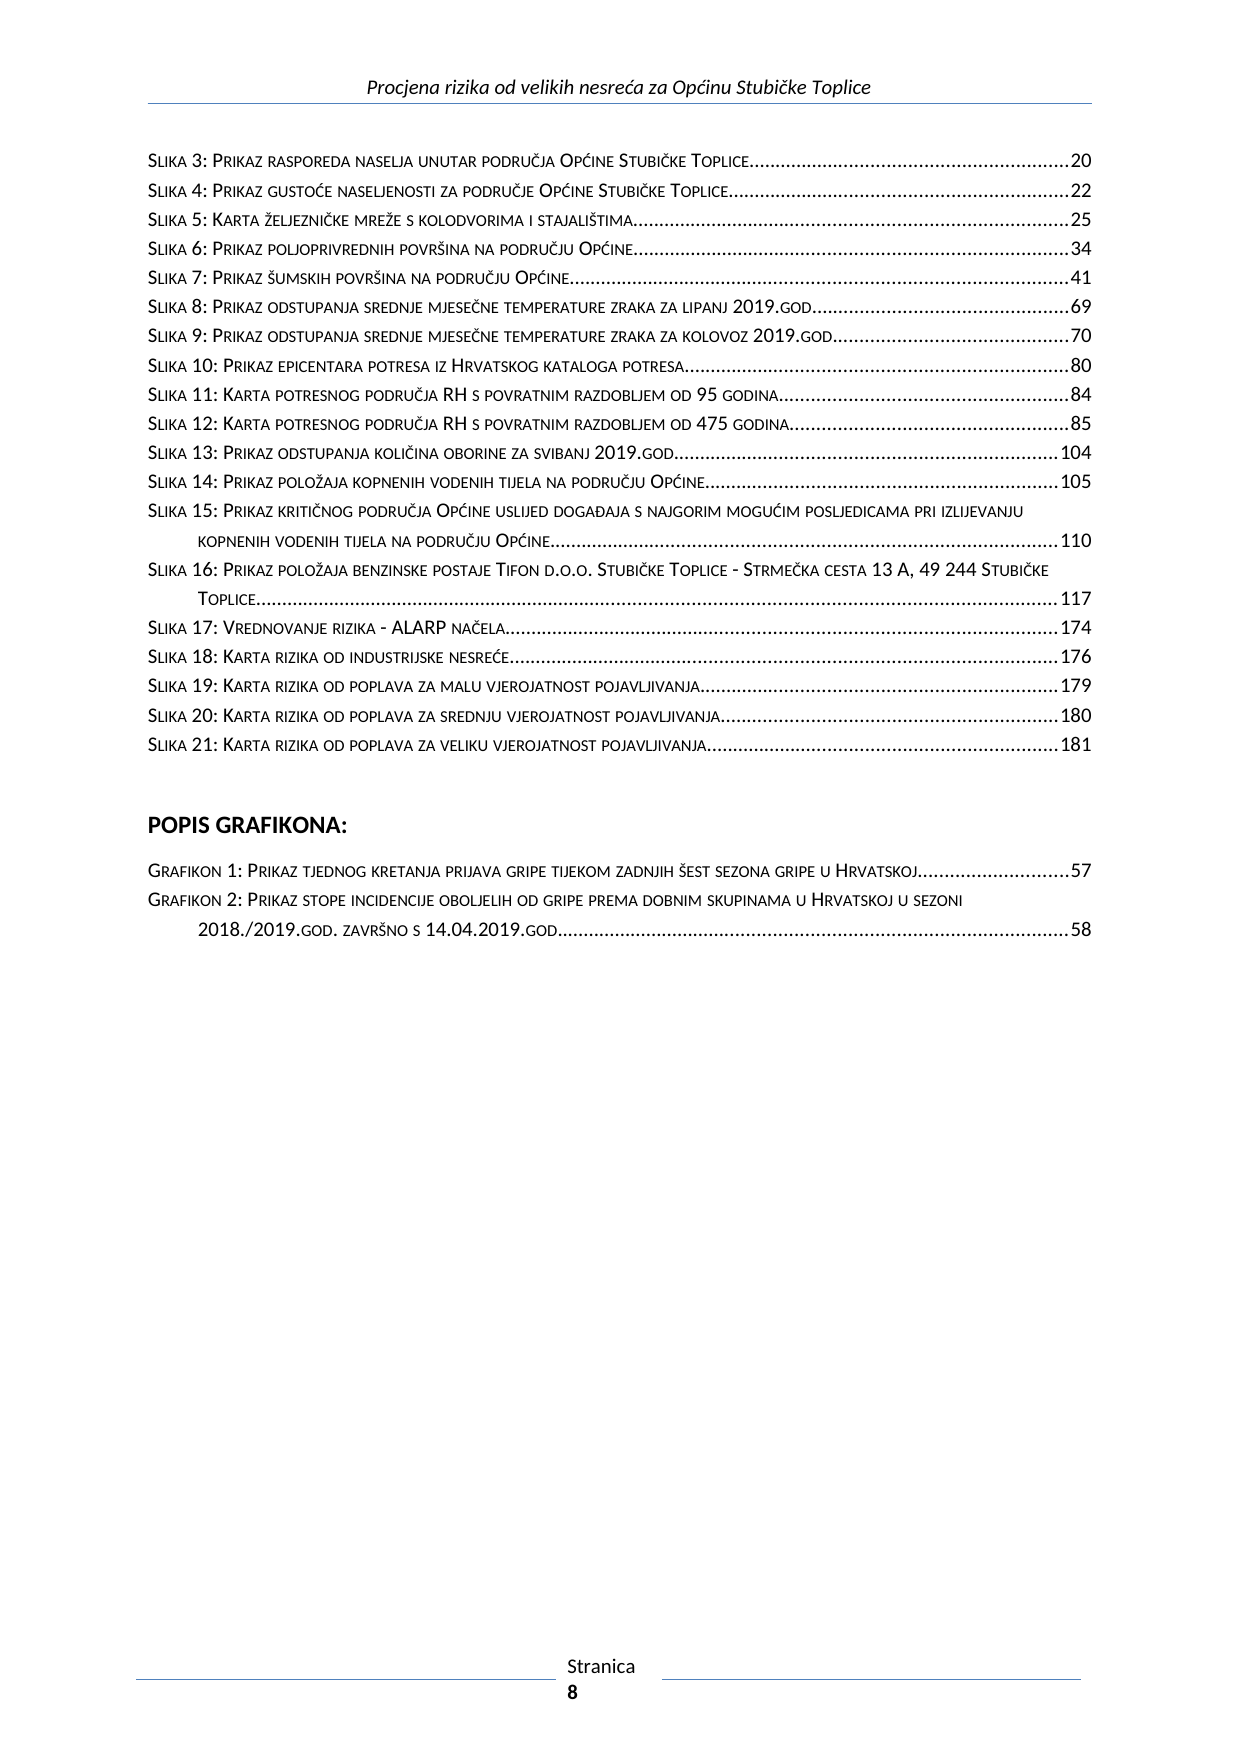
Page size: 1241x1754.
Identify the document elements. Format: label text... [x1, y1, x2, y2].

text Slika 6: Prikaz poljoprivrednih površina na području Općine 34 [148, 235, 1092, 261]
text Slika 20: Karta rizika od poplava za srednju vjerojatnost pojavljivanja 180 [148, 702, 1092, 727]
text Slika 9: Prikaz odstupanja srednje mjesečne temperature zraka za kolovoz 2019.god. 70 [148, 323, 1092, 348]
text Slika 15: Prikaz kritičnog područja Općine uslijed događaja s najgorim mogućim posljedicama pri izlijevanju kopnenih vodenih tijela na području Općine 110 [148, 498, 1092, 552]
text Slika 3: Prikaz rasporeda naselja unutar područja Općine Stubičke Toplice 20 [148, 148, 1092, 173]
text Slika 13: Prikaz odstupanja količina oborine za svibanj 2019.god. 104 [148, 439, 1092, 465]
text Slika 4: Prikaz gustoće naseljenosti za područje Općine Stubičke Toplice 22 [148, 177, 1092, 202]
text Slika 17: Vrednovanje rizika - ALARP načela 174 [148, 614, 1092, 640]
text Slika 19: Karta rizika od poplava za malu vjerojatnost pojavljivanja 179 [148, 673, 1092, 698]
text Grafikon 1: Prikaz tjednog kretanja prijava gripe tijekom zadnjih šest sezona gripe u Hrvatskoj 57 [148, 857, 1092, 883]
text Slika 11: Karta potresnog područja RH s povratnim razdobljem od 95 godina 84 [148, 381, 1092, 406]
text Slika 5: Karta željezničke mreže s kolodvorima i stajalištima 25 [148, 206, 1092, 231]
text Grafikon 2: Prikaz stope incidencije oboljelih od gripe prema dobnim skupinama u Hrvatskoj u sezoni 2018./2019.god. završno s 14.04.2019.god. 58 [148, 887, 1092, 941]
text Slika 8: Prikaz odstupanja srednje mjesečne temperature zraka za lipanj 2019.god. 69 [148, 293, 1092, 319]
text Slika 21: Karta rizika od poplava za veliku vjerojatnost pojavljivanja 181 [148, 731, 1092, 756]
text Slika 16: Prikaz položaja benzinske postaje Tifon d.o.o. Stubičke Toplice - Strmečka cesta 13 A, 49 244 Stubičke Toplice 117 [148, 556, 1092, 611]
text Slika 18: Karta rizika od industrijske nesreće 176 [148, 643, 1092, 669]
text Slika 12: Karta potresnog područja RH s povratnim razdobljem od 475 godina 85 [148, 410, 1092, 436]
text Slika 14: Prikaz položaja kopnenih vodenih tijela na području Općine 105 [148, 468, 1092, 494]
text Slika 10: Prikaz epicentara potresa iz Hrvatskog kataloga potresa 80 [148, 352, 1092, 377]
text Slika 7: Prikaz šumskih površina na području Općine 41 [148, 264, 1092, 290]
text POPIS GRAFIKONA: [148, 809, 1092, 839]
